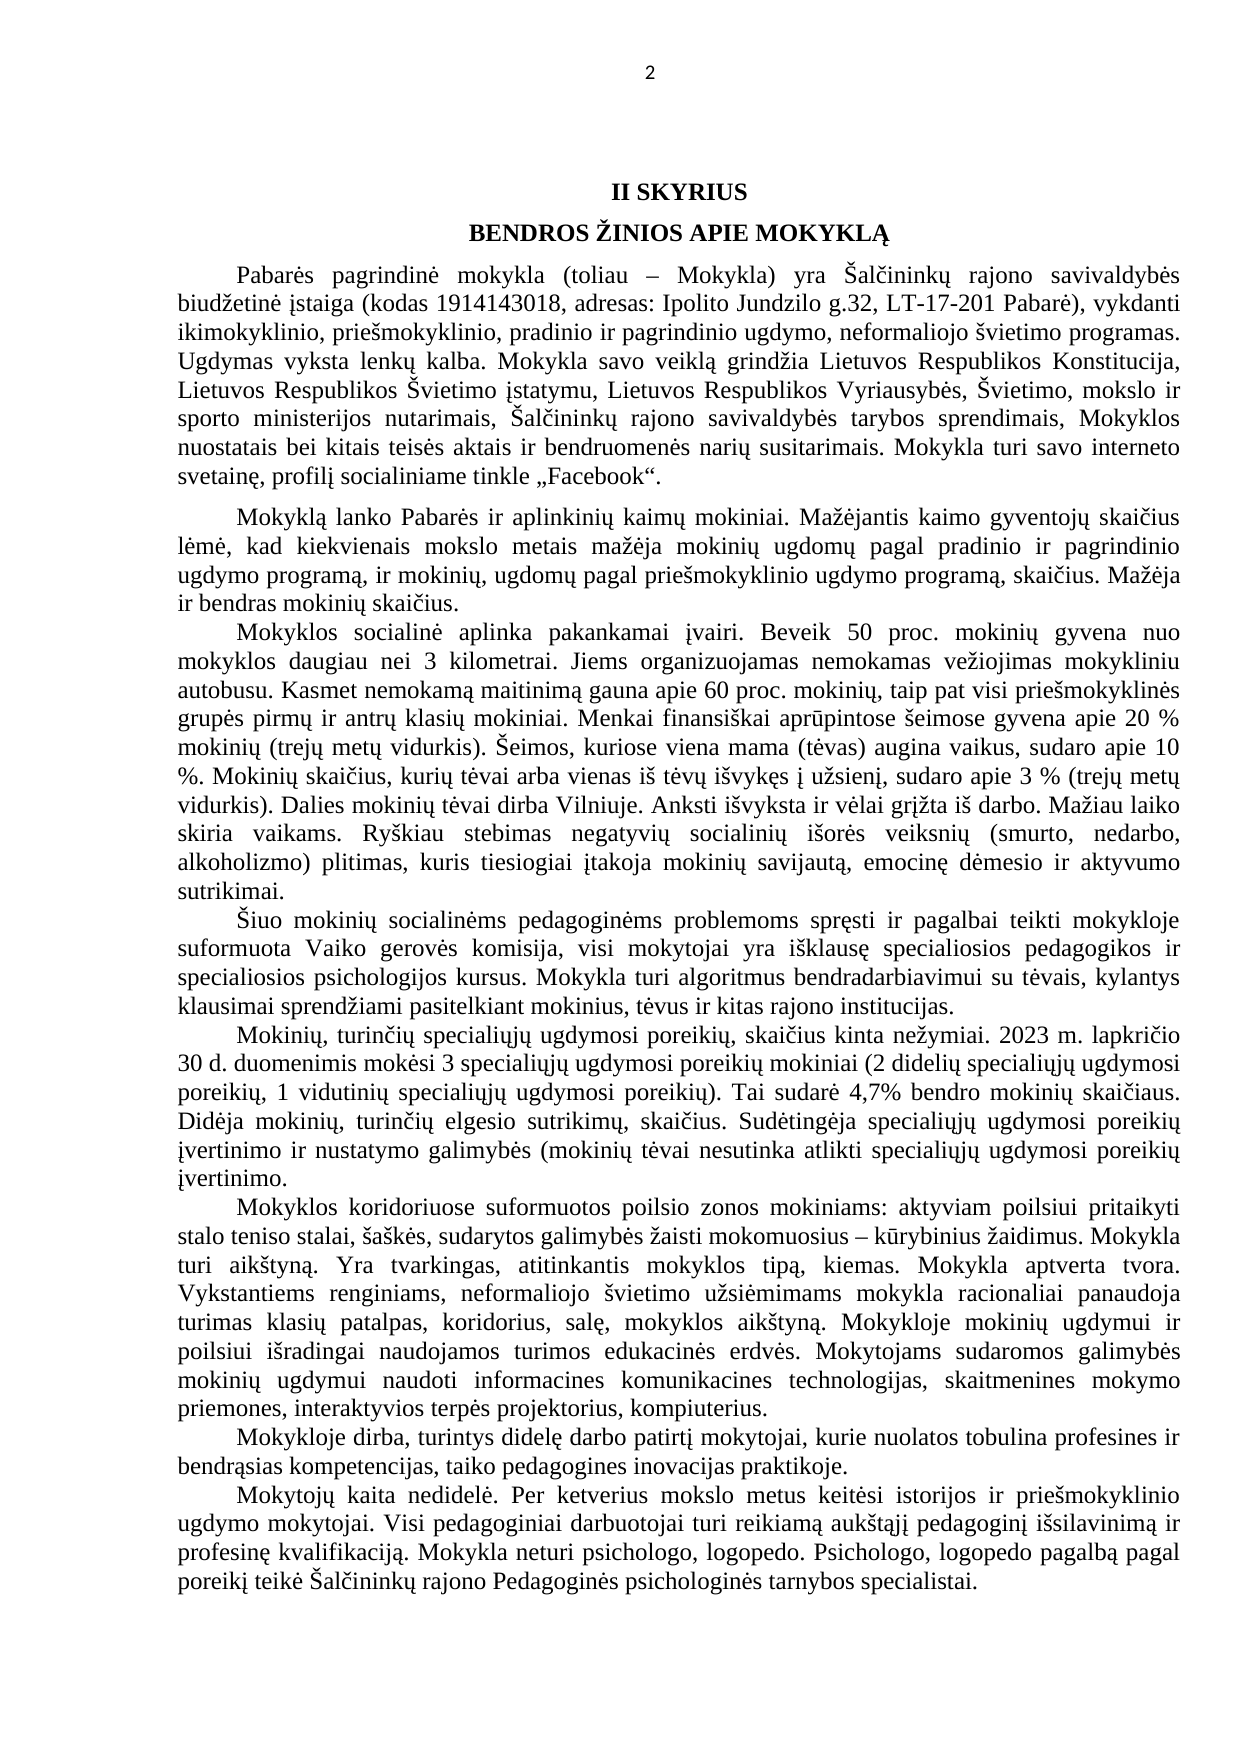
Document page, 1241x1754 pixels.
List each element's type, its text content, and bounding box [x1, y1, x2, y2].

text Mokinių, turinčių specialiųjų ugdymosi poreikių, skaičius kinta nežymiai. 2023 m. lapkričio 30 d. duomenimis mokėsi 3 specialiųjų ugdymosi poreikių mokiniai (2 didelių specialiųjų ugdymosi poreikių, 1 vidutinių specialiųjų ugdymosi poreikių). Tai sudarė 4,7% bendro mokinių skaičiaus. Didėja mokinių, turinčių elgesio sutrikimų, skaičius. Sudėtingėja specialiųjų ugdymosi poreikių įvertinimo ir nustatymo galimybės (mokinių tėvai nesutinka atlikti specialiųjų ugdymosi poreikių įvertinimo. [177, 1020, 1181, 1192]
text Pabarės pagrindinė mokykla (toliau – Mokykla) yra Šalčininkų rajono savivaldybės biudžetinė įstaiga (kodas 1914143018, adresas: Ipolito Jundzilo g.32, LT-17-201 Pabarė), vykdanti ikimokyklinio, priešmokyklinio, pradinio ir pagrindinio ugdymo, neformaliojo švietimo programas. Ugdymas vyksta lenkų kalba. Mokykla savo veiklą grindžia Lietuvos Respublikos Konstitucija, Lietuvos Respublikos Švietimo įstatymu, Lietuvos Respublikos Vyriausybės, Švietimo, mokslo ir sporto ministerijos nutarimais, Šalčininkų rajono savivaldybės tarybos sprendimais, Mokyklos nuostatais bei kitais teisės aktais ir bendruomenės narių susitarimais. Mokykla turi savo interneto svetainę, profilį socialiniame tinkle „Facebook“. [177, 260, 1181, 490]
text BENDROS ŽINIOS APIE MOKYKLĄ [177, 218, 1181, 247]
text Mokyklą lanko Pabarės ir aplinkinių kaimų mokiniai. Mažėjantis kaimo gyventojų skaičius lėmė, kad kiekvienais mokslo metais mažėja mokinių ugdomų pagal pradinio ir pagrindinio ugdymo programą, ir mokinių, ugdomų pagal priešmokyklinio ugdymo programą, skaičius. Mažėja ir bendras mokinių skaičius. [177, 502, 1181, 617]
text Mokyklos socialinė aplinka pakankamai įvairi. Beveik 50 proc. mokinių gyvena nuo mokyklos daugiau nei 3 kilometrai. Jiems organizuojamas nemokamas vežiojimas mokykliniu autobusu. Kasmet nemokamą maitinimą gauna apie 60 proc. mokinių, taip pat visi priešmokyklinės grupės pirmų ir antrų klasių mokiniai. Menkai finansiškai aprūpintose šeimose gyvena apie 20 % mokinių (trejų metų vidurkis). Šeimos, kuriose viena mama (tėvas) augina vaikus, sudaro apie 10 %. Mokinių skaičius, kurių tėvai arba vienas iš tėvų išvykęs į užsienį, sudaro apie 3 % (trejų metų vidurkis). Dalies mokinių tėvai dirba Vilniuje. Anksti išvyksta ir vėlai grįžta iš darbo. Mažiau laiko skiria vaikams. Ryškiau stebimas negatyvių socialinių išorės veiksnių (smurto, nedarbo, alkoholizmo) plitimas, kuris tiesiogiai įtakoja mokinių savijautą, emocinę dėmesio ir aktyvumo sutrikimai. [177, 617, 1181, 905]
text Mokytojų kaita nedidelė. Per ketverius mokslo metus keitėsi istorijos ir priešmokyklinio ugdymo mokytojai. Visi pedagoginiai darbuotojai turi reikiamą aukštąjį pedagoginį išsilavinimą ir profesinę kvalifikaciją. Mokykla neturi psichologo, logopedo. Psichologo, logopedo pagalbą pagal poreikį teikė Šalčininkų rajono Pedagoginės psichologinės tarnybos specialistai. [177, 1480, 1181, 1595]
text II SKYRIUS [177, 177, 1181, 206]
text Mokyklos koridoriuose suformuotos poilsio zonos mokiniams: aktyviam poilsiui pritaikyti stalo teniso stalai, šaškės, sudarytos galimybės žaisti mokomuosius – kūrybinius žaidimus. Mokykla turi aikštyną. Yra tvarkingas, atitinkantis mokyklos tipą, kiemas. Mokykla aptverta tvora. Vykstantiems renginiams, neformaliojo švietimo užsiėmimams mokykla racionaliai panaudoja turimas klasių patalpas, koridorius, salę, mokyklos aikštyną. Mokykloje mokinių ugdymui ir poilsiui išradingai naudojamos turimos edukacinės erdvės. Mokytojams sudaromos galimybės mokinių ugdymui naudoti informacines komunikacines technologijas, skaitmenines mokymo priemones, interaktyvios terpės projektorius, kompiuterius. [177, 1192, 1181, 1422]
text Šiuo mokinių socialinėms pedagoginėms problemoms spręsti ir pagalbai teikti mokykloje suformuota Vaiko gerovės komisija, visi mokytojai yra išklausę specialiosios pedagogikos ir specialiosios psichologijos kursus. Mokykla turi algoritmus bendradarbiavimui su tėvais, kylantys klausimai sprendžiami pasitelkiant mokinius, tėvus ir kitas rajono institucijas. [177, 905, 1181, 1020]
text Mokykloje dirba, turintys didelę darbo patirtį mokytojai, kurie nuolatos tobulina profesines ir bendrąsias kompetencijas, taiko pedagogines inovacijas praktikoje. [177, 1422, 1181, 1480]
